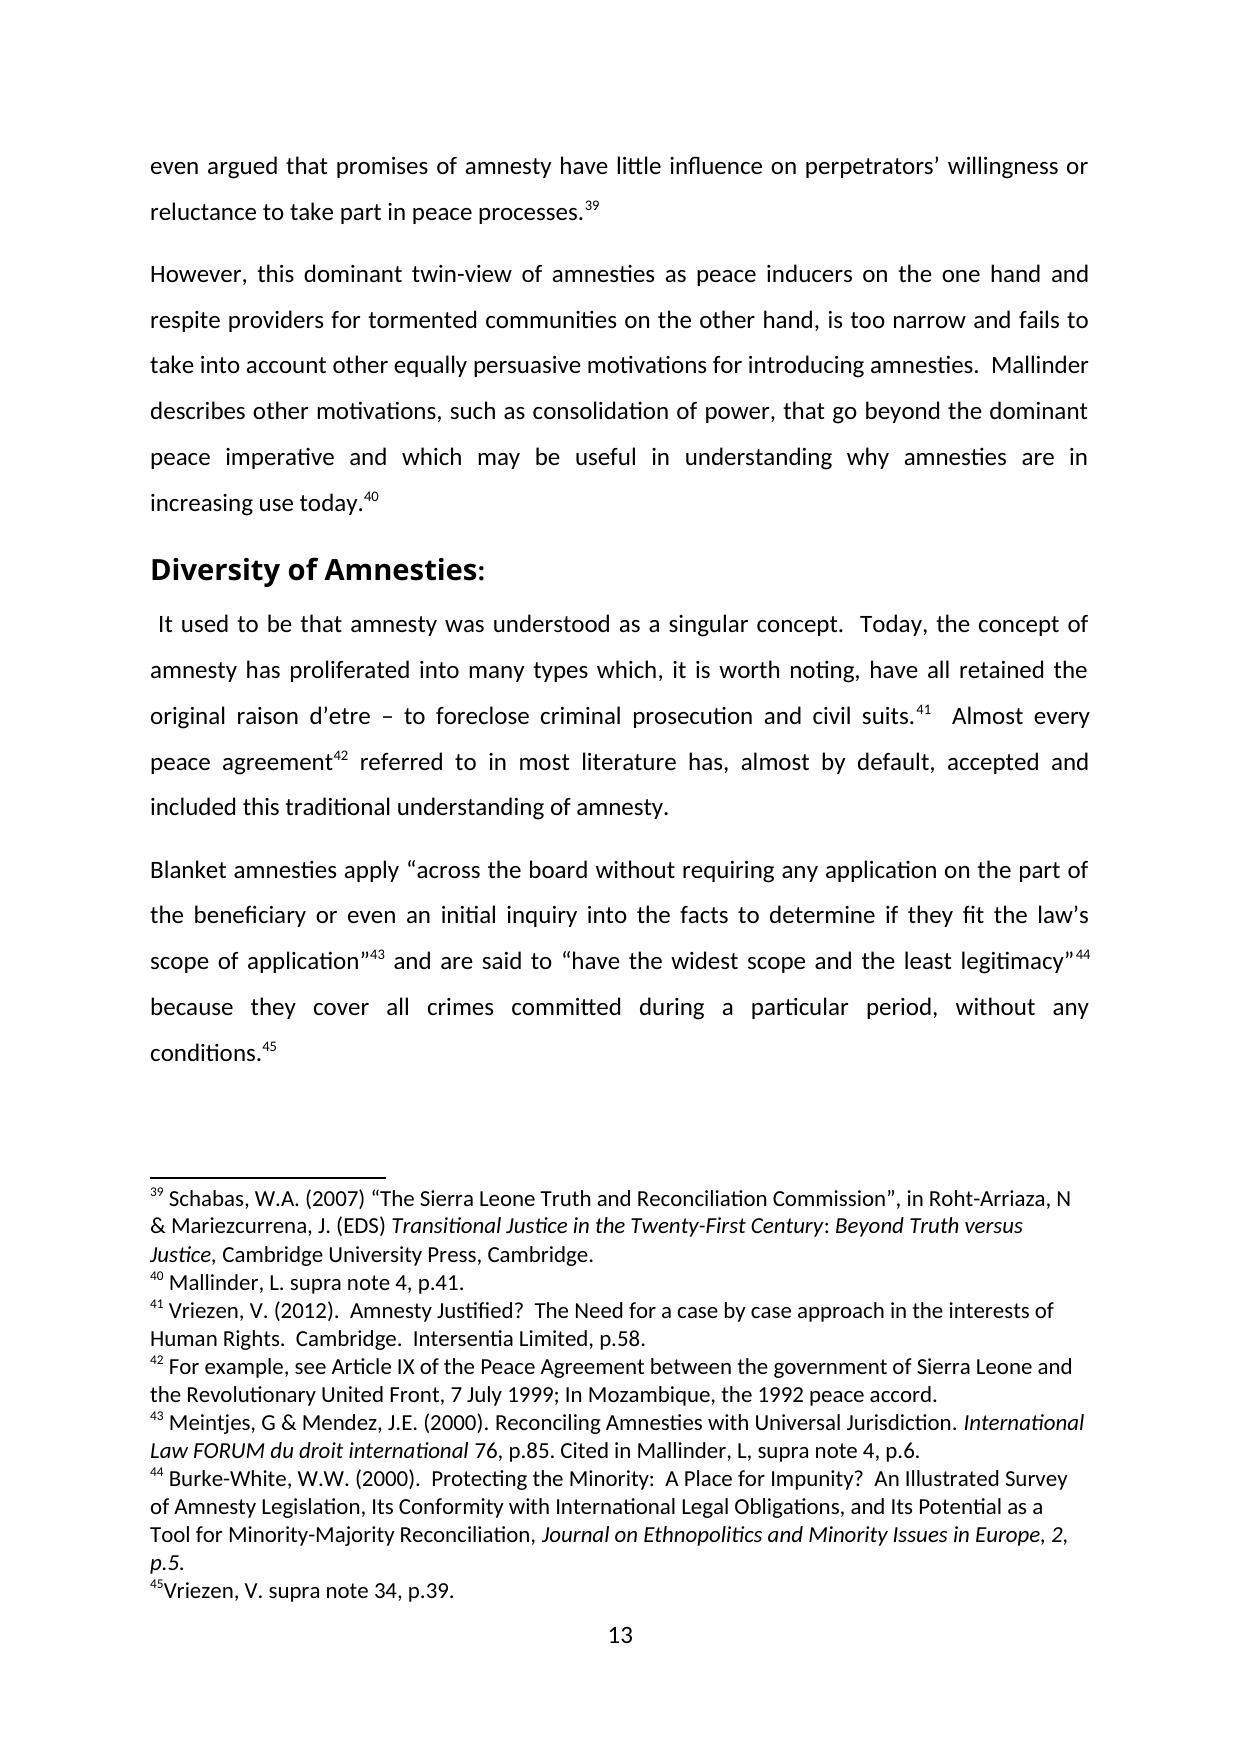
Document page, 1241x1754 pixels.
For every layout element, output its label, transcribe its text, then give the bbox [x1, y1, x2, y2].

text However, this dominant twin-view of amnesties as peace inducers on the one hand and respite providers for tormented communities on the other hand, is too narrow and fails to take into account other equally persuasive motivations for introducing amnesties. Mallinder describes other motivations, such as consolidation of power, that go beyond the dominant peace imperative and which may be useful in understanding why amnesties are in increasing use today. [150, 258, 1090, 517]
text Blanket amnesties apply “across the board without requiring any application on the part of the beneficiary or even an initial inquiry into the facts to determine if they fit the law’s scope of application” and are said to “have the widest scope and the least legitimacy” because they cover all crimes committed during a particular period, without any conditions. [150, 854, 1090, 1067]
text It used to be that amnesty was understood as a singular concept. Today, the concept of amnesty has proliferated into many types which, it is worth noting, have all retained the original raison d’etre – to foreclose criminal prosecution and civil suits. Almost every peace agreement referred to in most literature has, almost by default, accepted and included this traditional understanding of amnesty. [150, 609, 1090, 822]
subtitle Diversity of Amnesties: [150, 549, 1090, 589]
text This ‘good personality/bad personality’ phenomenon of amnesties has been seen in play in situations where victim-survivor groups have strongly disagreed with amnesties while others like civil society groups have lobbied in favour of them. Some scholars like Schabas have even argued that promises of amnesty have little influence on perpetrators’ willingness or reluctance to take part in peace processes. [150, 150, 1090, 226]
